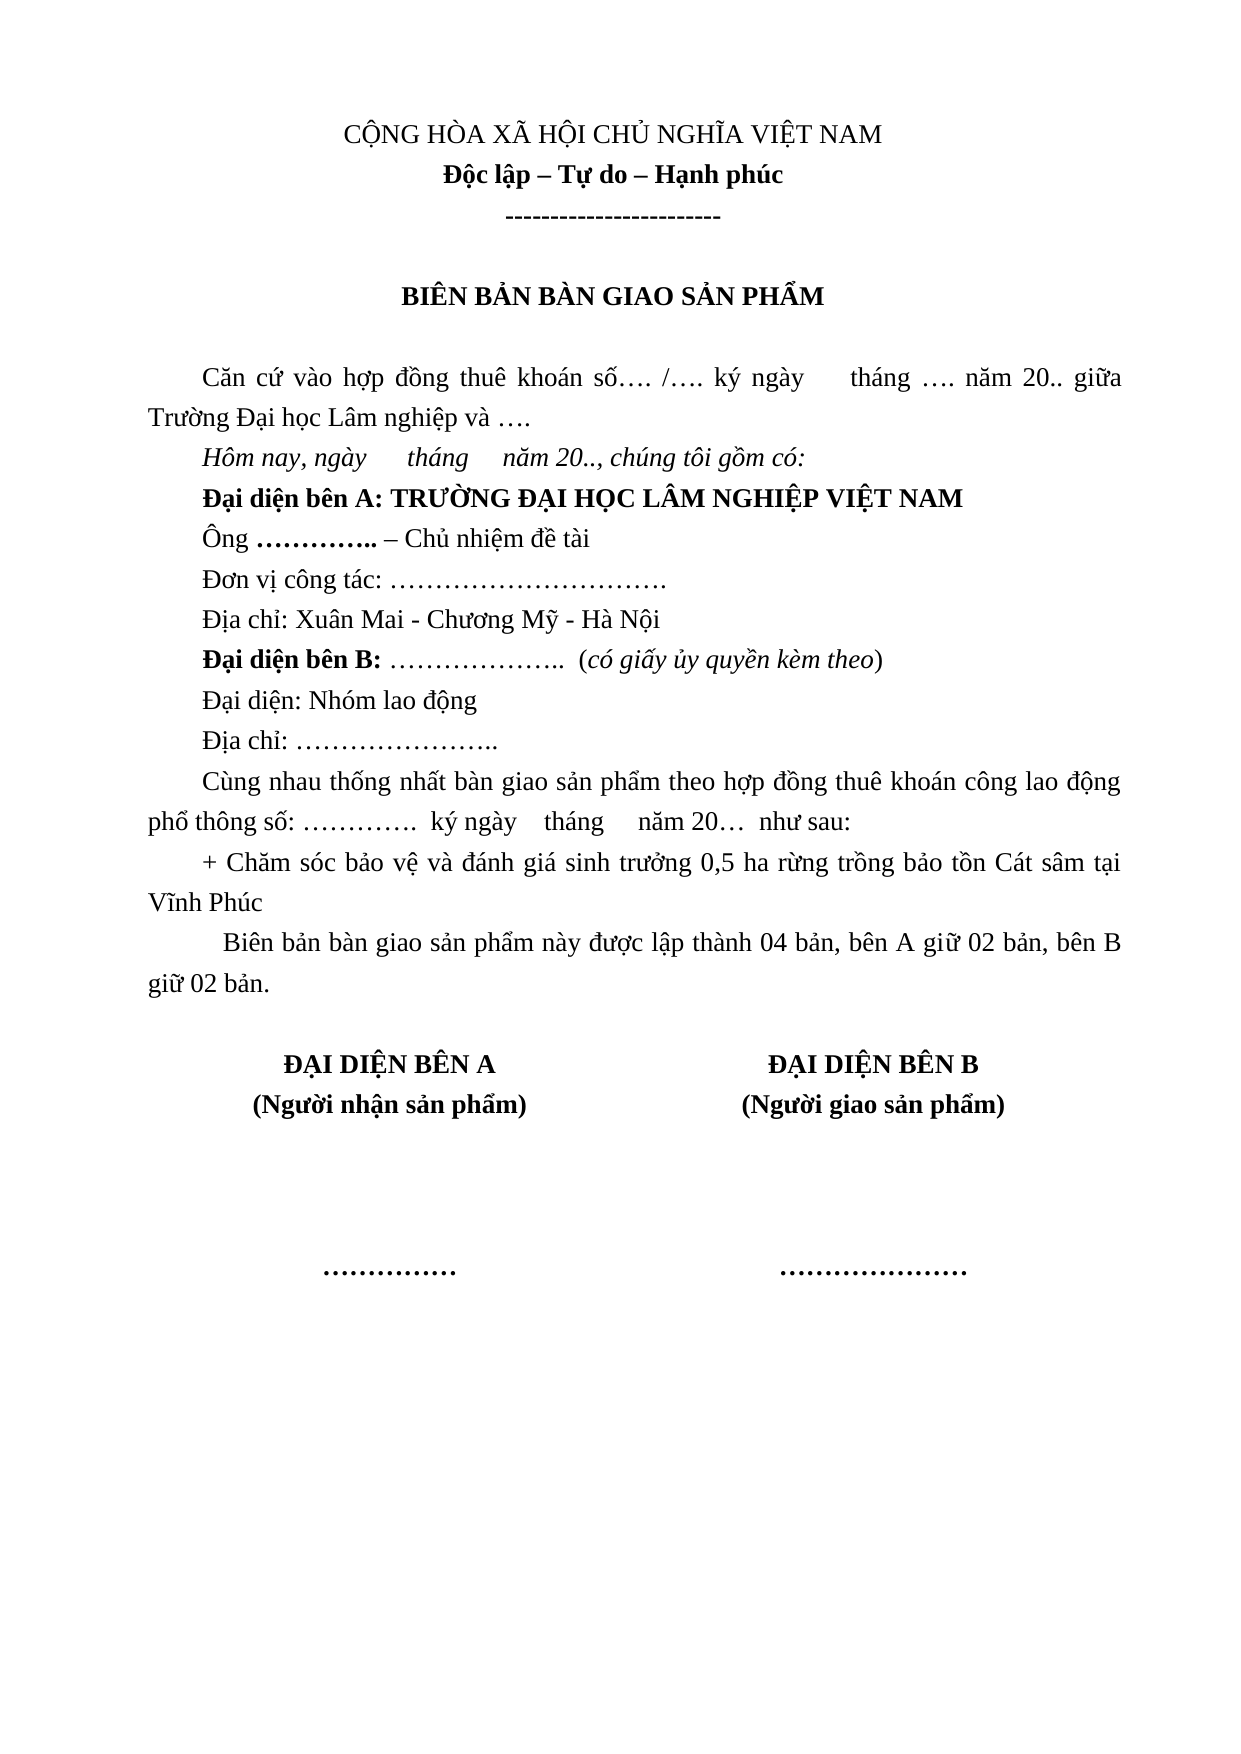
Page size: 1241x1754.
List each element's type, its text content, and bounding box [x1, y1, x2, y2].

text + Chăm sóc bảo vệ và đánh giá sinh trưởng 0,5 ha rừng trồng bảo tồn Cát sâm tại Vĩnh Phúc [148, 846, 1122, 917]
table_header ĐẠI DIỆN BÊN A (Người nhận sản phẩm) …………… [148, 1048, 631, 1289]
text Đại diện bên B: ……………….. (có giấy ủy quyền kèm theo) [148, 643, 1122, 675]
text BIÊN BẢN BÀN GIAO SẢN PHẨM [104, 280, 1122, 311]
text Ông ………….. – Chủ nhiệm đề tài [148, 522, 1122, 553]
text Đại diện: Nhóm lao động [148, 684, 1122, 715]
text Biên bản bàn giao sản phẩm này được lập thành 04 bản, bên A giữ 02 bản, bên B giữ 02 bản. [148, 926, 1122, 998]
text Địa chỉ: ………………….. [148, 724, 1122, 756]
table_header ĐẠI DIỆN BÊN B (Người giao sản phẩm) ………………… [631, 1048, 1115, 1289]
text Cùng nhau thống nhất bàn giao sản phẩm theo hợp đồng thuê khoán công lao động phổ thông số: …………. ký ngày tháng năm 20… như sau: [148, 765, 1122, 836]
text Đại diện bên A: TRƯỜNG ĐẠI HỌC LÂM NGHIỆP VIỆT NAM [148, 482, 1122, 513]
text CỘNG HÒA XÃ HỘI CHỦ NGHĨA VIỆT NAM [104, 118, 1122, 149]
text ------------------------ [104, 199, 1122, 230]
text Hôm nay, ngày tháng năm 20.., chúng tôi gồm có: [148, 441, 1122, 473]
text Căn cứ vào hợp đồng thuê khoán số…. /…. ký ngày…. tháng …. năm 20.. giữa Trường Đại học Lâm nghiệp và …. [148, 361, 1122, 432]
text Địa chỉ: Xuân Mai - Chương Mỹ - Hà Nội [148, 603, 1122, 634]
text Đơn vị công tác: …………………………. [148, 563, 1122, 594]
text Độc lập – Tự do – Hạnh phúc [104, 158, 1122, 190]
